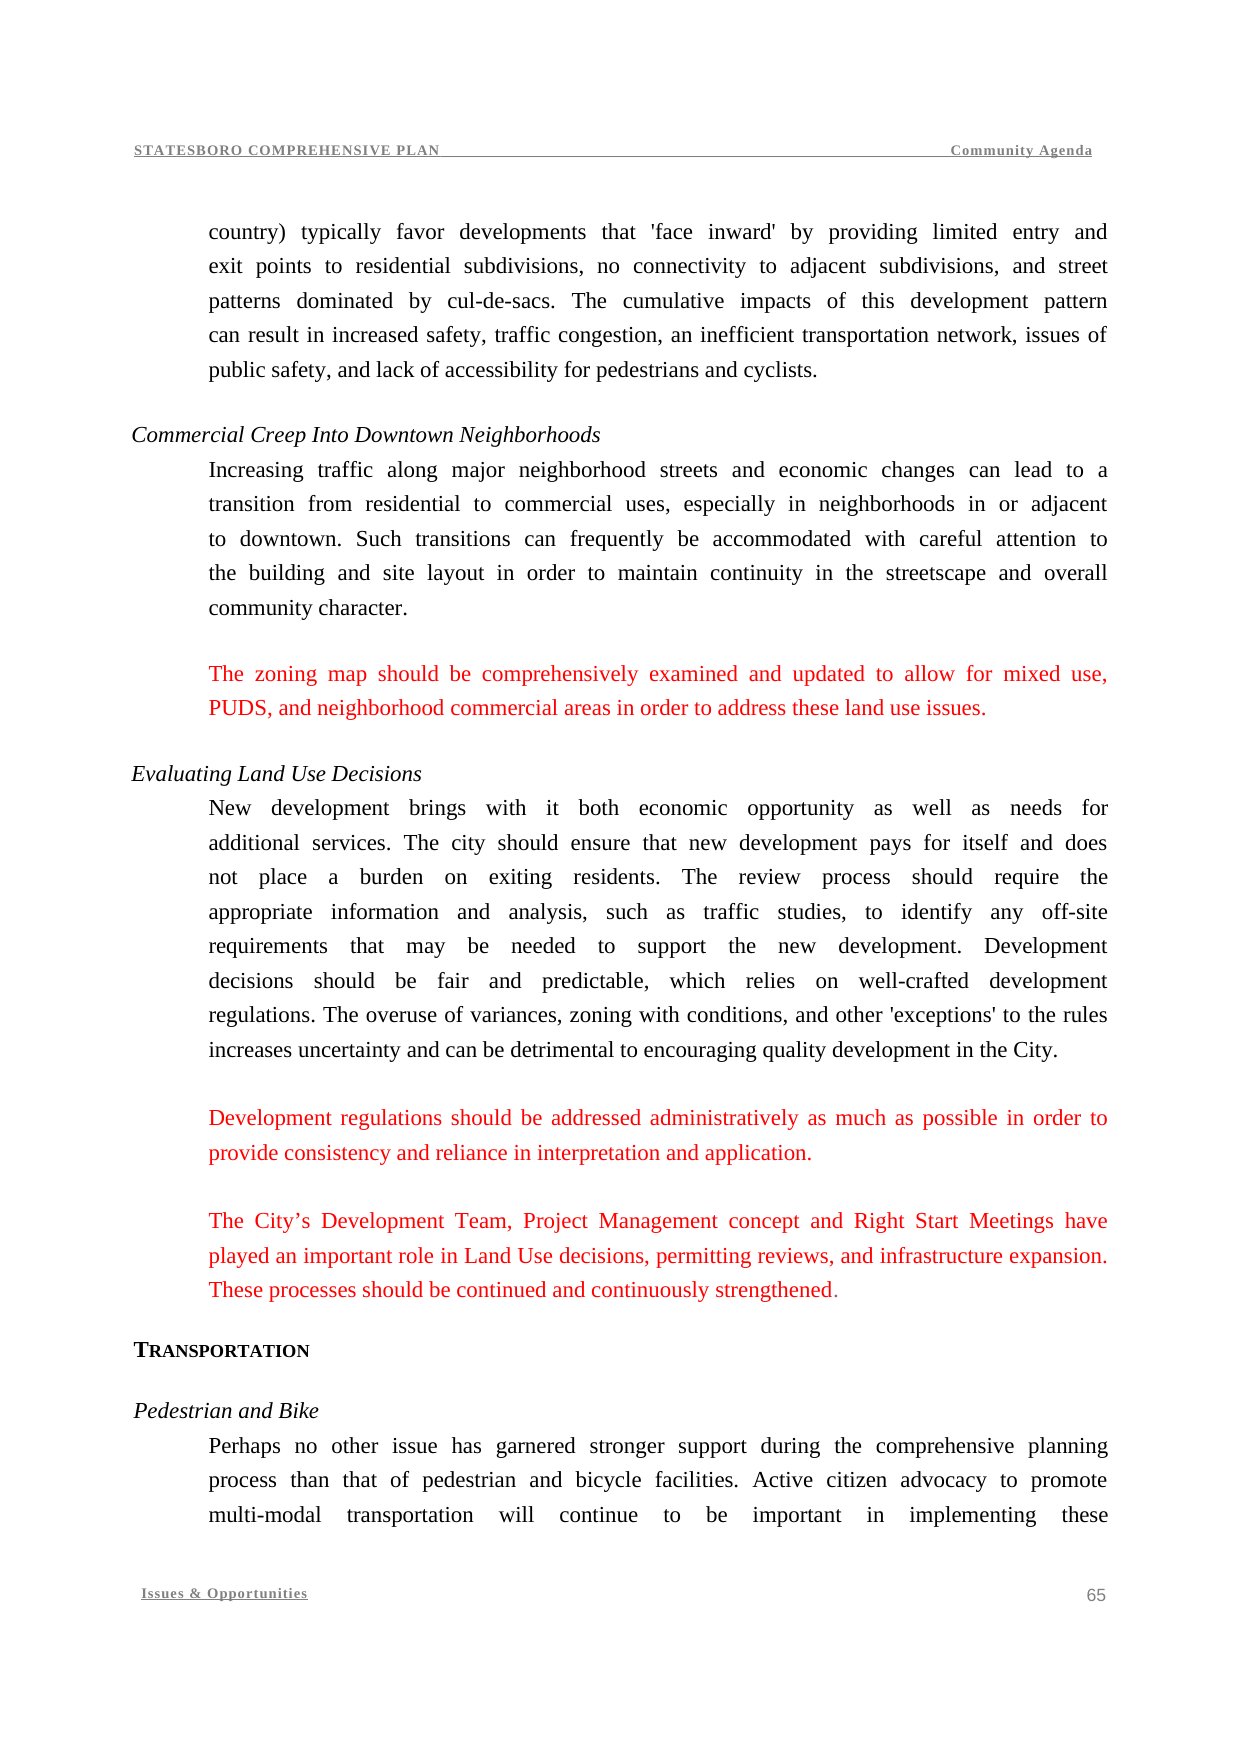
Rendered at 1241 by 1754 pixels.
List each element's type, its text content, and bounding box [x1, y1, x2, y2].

text The zoning map should be comprehensively examined and updated to allow for mixed use, PUDS, and neighborhood commercial areas in order to address these land use issues. [208, 653, 1109, 722]
text Commercial Creep Into Downtown Neighborhoods [131, 415, 1111, 450]
text The City’s Development Team, Project Management concept and Right Start Meetings have played an important role in Land Use decisions, permitting reviews, and infrastructure expansion. These processes should be continued and continuously strengthened. [208, 1201, 1109, 1305]
text Evaluating Land Use Decisions [131, 754, 1111, 788]
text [208, 1426, 1109, 1529]
text New development brings with it both economic opportunity as well as needs for additional services. The city should ensure that new development pays for itself and does not place a burden on exiting residents. The review process should require the appropriate information and analysis, such as traffic studies, to identify any off-site requirements that may be needed to support the new development. Development decisions should be fair and predictable, which relies on well-crafted development regulations. The overuse of variances, zoning with conditions, and other 'exceptions' to the rules increases uncertainty and can be detrimental to encouraging quality development in the City. [208, 788, 1109, 1064]
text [208, 212, 1109, 384]
text Development regulations should be addressed administratively as much as possible in order to provide consistency and reliance in interpretation and application. [208, 1098, 1109, 1167]
text Pedestrian and Bike [133, 1391, 1111, 1426]
subtitle Transportation [133, 1339, 1111, 1362]
text Increasing traffic along major neighborhood streets and economic changes can lead to a transition from residential to commercial uses, especially in neighborhoods in or adjacent to downtown. Such transitions can frequently be accommodated with careful attention to the building and site layout in order to maintain continuity in the streetscape and overall community character. [208, 450, 1109, 622]
